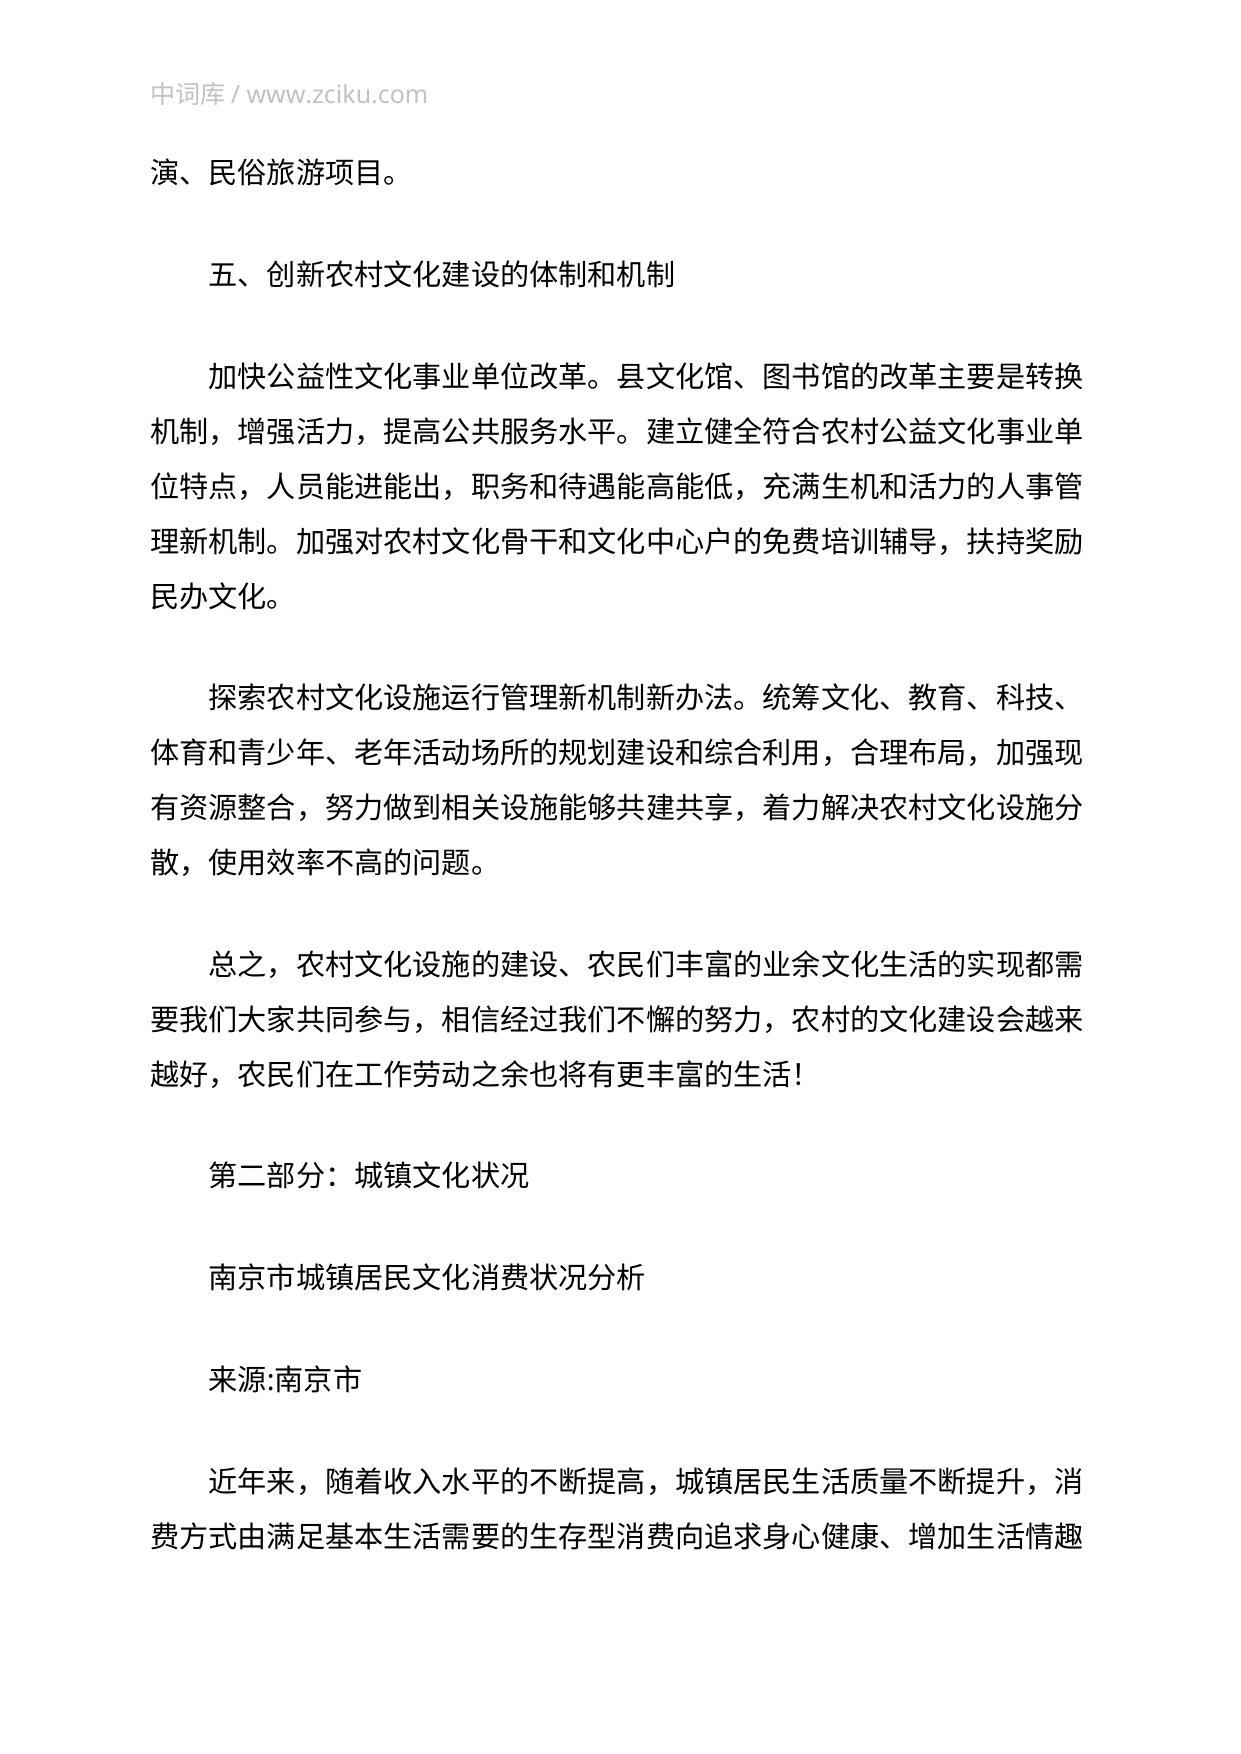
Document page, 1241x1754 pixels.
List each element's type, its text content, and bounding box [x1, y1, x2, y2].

text 探索农村文化设施运行管理新机制新办法。统筹文化、教育、科技、体育和青少年、老年活动场所的规划建设和综合利用，合理布局，加强现有资源整合，努力做到相关设施能够共建共享，着力解决农村文化设施分散，使用效率不高的问题。 [150, 675, 1090, 882]
text 五、创新农村文化建设的体制和机制 [150, 252, 1090, 294]
text 加快公益性文化事业单位改革。县文化馆、图书馆的改革主要是转换机制，增强活力，提高公共服务水平。建立健全符合农村公益文化事业单位特点，人员能进能出，职务和待遇能高能低，充满生机和活力的人事管理新机制。加强对农村文化骨干和文化中心户的免费培训辅导，扶持奖励民办文化。 [150, 353, 1090, 615]
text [150, 150, 1090, 192]
text 南京市城镇居民文化消费状况分析 [150, 1255, 1090, 1297]
text 来源:南京市 [150, 1356, 1090, 1399]
text 第二部分：城镇文化状况 [150, 1153, 1090, 1195]
text 总之，农村文化设施的建设、农民们丰富的业余文化生活的实现都需要我们大家共同参与，相信经过我们不懈的努力，农村的文化建设会越来越好，农民们在工作劳动之余也将有更丰富的生活！ [150, 941, 1090, 1093]
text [150, 1458, 1090, 1556]
